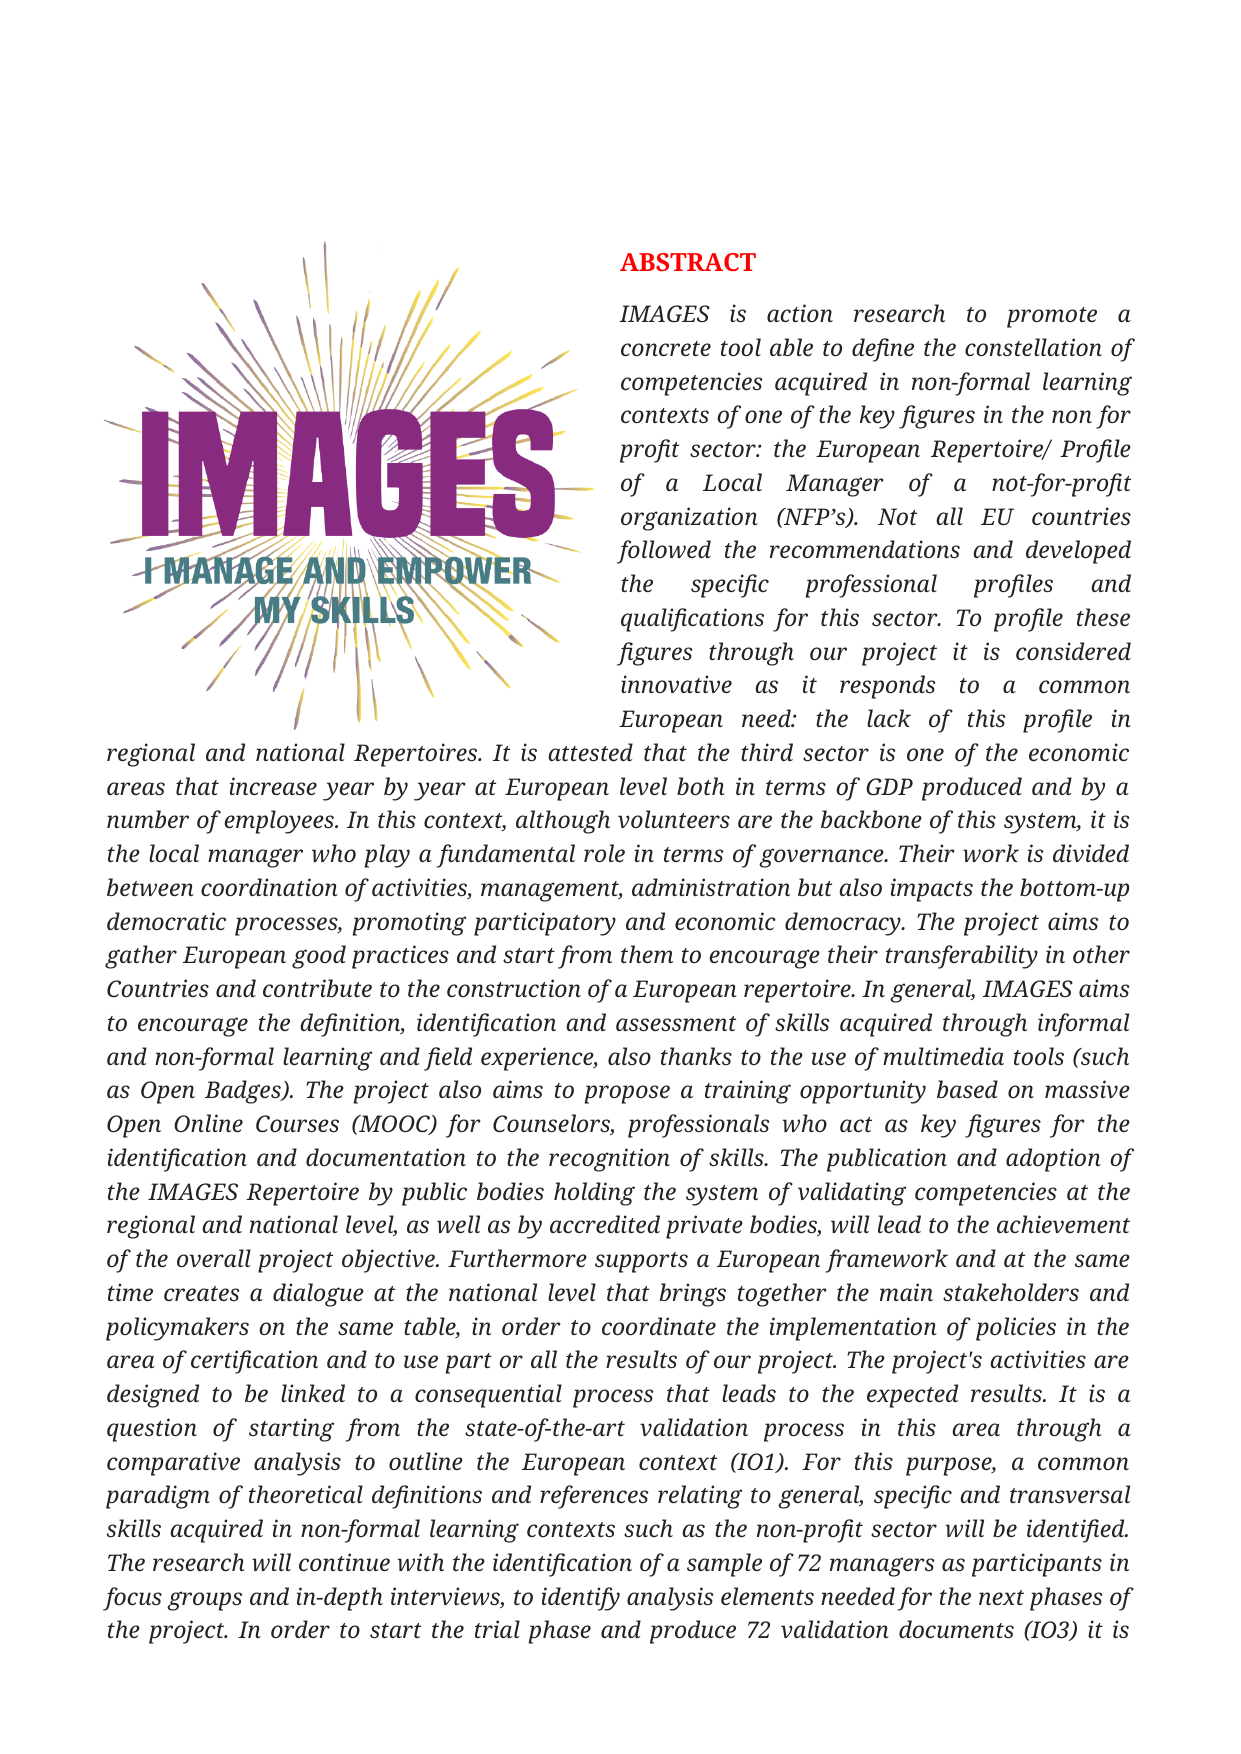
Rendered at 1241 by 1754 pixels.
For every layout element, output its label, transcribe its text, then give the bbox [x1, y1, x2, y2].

text ABSTRACT [601, 244, 1134, 279]
picture [91, 226, 601, 735]
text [106, 1149, 1134, 1646]
